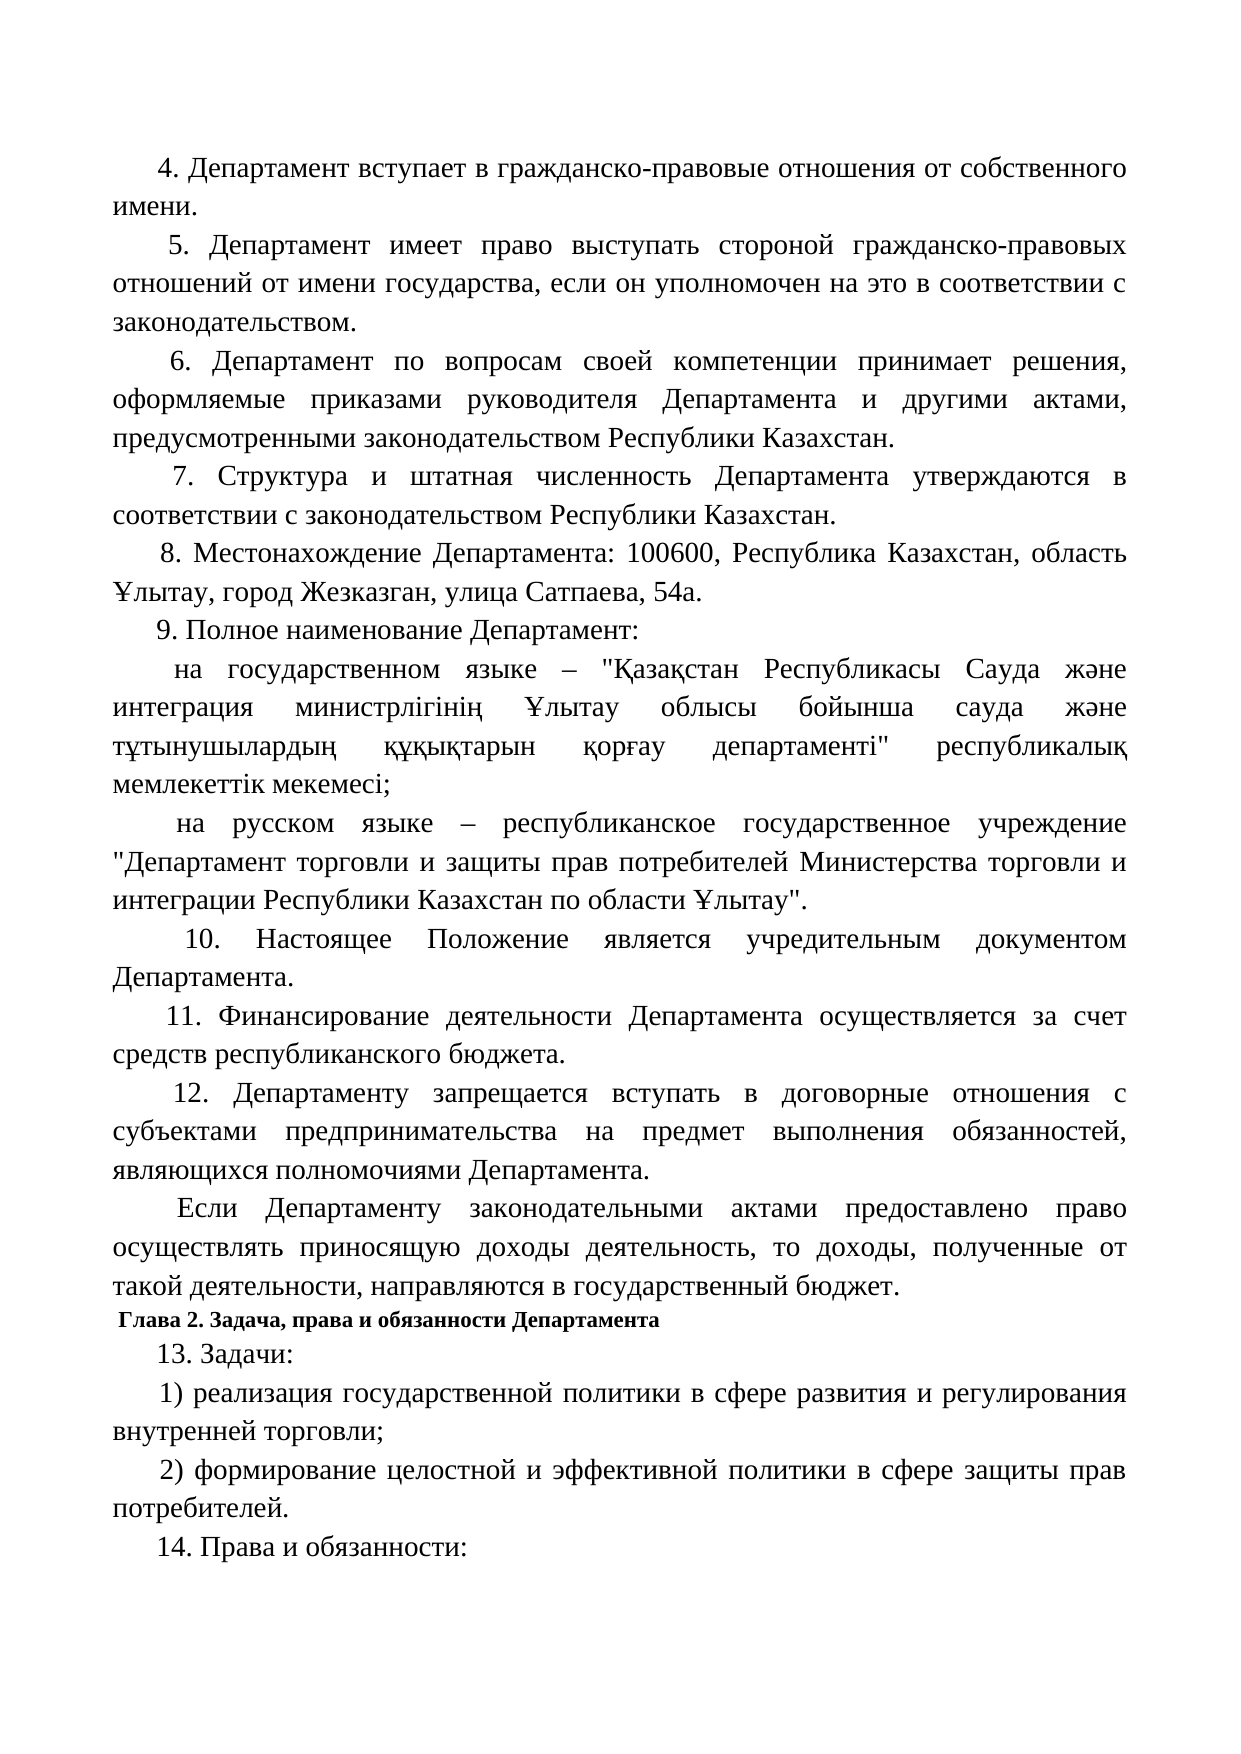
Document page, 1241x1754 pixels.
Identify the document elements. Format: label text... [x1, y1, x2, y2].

text 13. Задачи: [112, 1336, 1128, 1370]
text 9. Полное наименование Департамент: [112, 612, 1128, 646]
text 1) реализация государственной политики в сфере развития и регулирования внутренней торговли; [112, 1375, 1128, 1447]
text 10. Настоящее Положение является учредительным документом Департамента. [112, 921, 1128, 993]
text Если Департаменту законодательными актами предоставлено право осуществлять приносящую доходы деятельность, то доходы, полученные от такой деятельности, направляются в государственный бюджет. [112, 1191, 1128, 1301]
text 12. Департаменту запрещается вступать в договорные отношения с субъектами предпринимательства на предмет выполнения обязанностей, являющихся полномочиями Департамента. [112, 1075, 1128, 1186]
text 7. Структура и штатная численность Департамента утверждаются в соответствии с законодательством Республики Казахстан. [112, 458, 1128, 530]
text 5. Департамент имеет право выступать стороной гражданско-правовых отношений от имени государства, если он уполномочен на это в соответствии с законодательством. [112, 227, 1128, 338]
text на государственном языке – "Қазақстан Республикасы Сауда және интеграция министрлігінің Ұлытау облысы бойынша сауда және тұтынушылардың құқықтарын қорғау департаменті" республикалық мемлекеттік мекемесі; [112, 651, 1128, 800]
text 2) формирование целостной и эффективной политики в сфере защиты прав потребителей. [112, 1452, 1128, 1524]
text 4. Департамент вступает в гражданско-правовые отношения от собственного имени. [112, 150, 1128, 222]
text Глава 2. Задача, права и обязанности Департамента [112, 1306, 1128, 1333]
text 6. Департамент по вопросам своей компетенции принимает решения, оформляемые приказами руководителя Департамента и другими актами, предусмотренными законодательством Республики Казахстан. [112, 343, 1128, 453]
text на русском языке – республиканское государственное учреждение "Департамент торговли и защиты прав потребителей Министерства торговли и интеграции Республики Казахстан по области Ұлытау". [112, 805, 1128, 916]
text 8. Местонахождение Департамента: 100600, Республика Казахстан, область Ұлытау, город Жезказган, улица Сатпаева, 54а. [112, 535, 1128, 607]
text 11. Финансирование деятельности Департамента осуществляется за счет средств республиканского бюджета. [112, 998, 1128, 1070]
text 14. Права и обязанности: [112, 1529, 1128, 1563]
